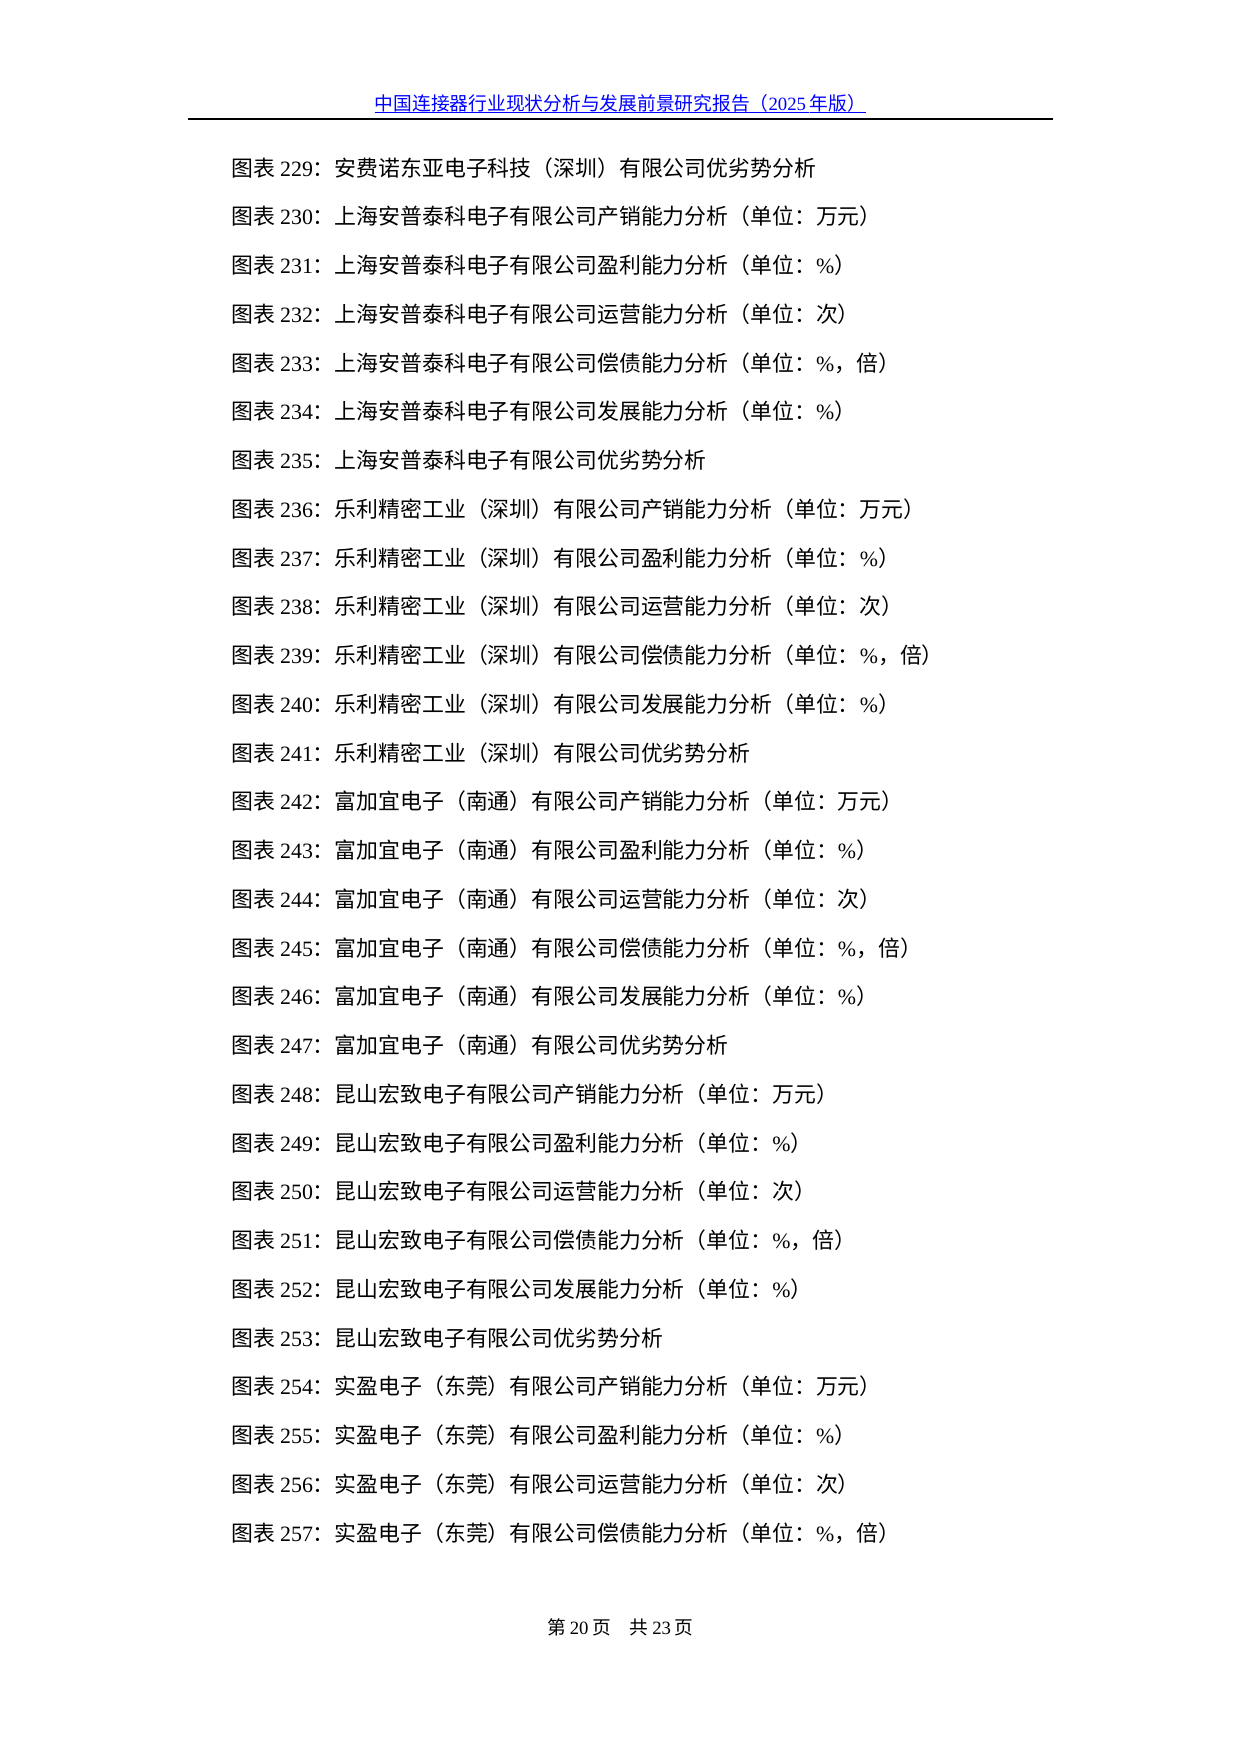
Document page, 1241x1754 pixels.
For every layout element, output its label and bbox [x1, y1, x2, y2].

text [187, 150, 1053, 1548]
